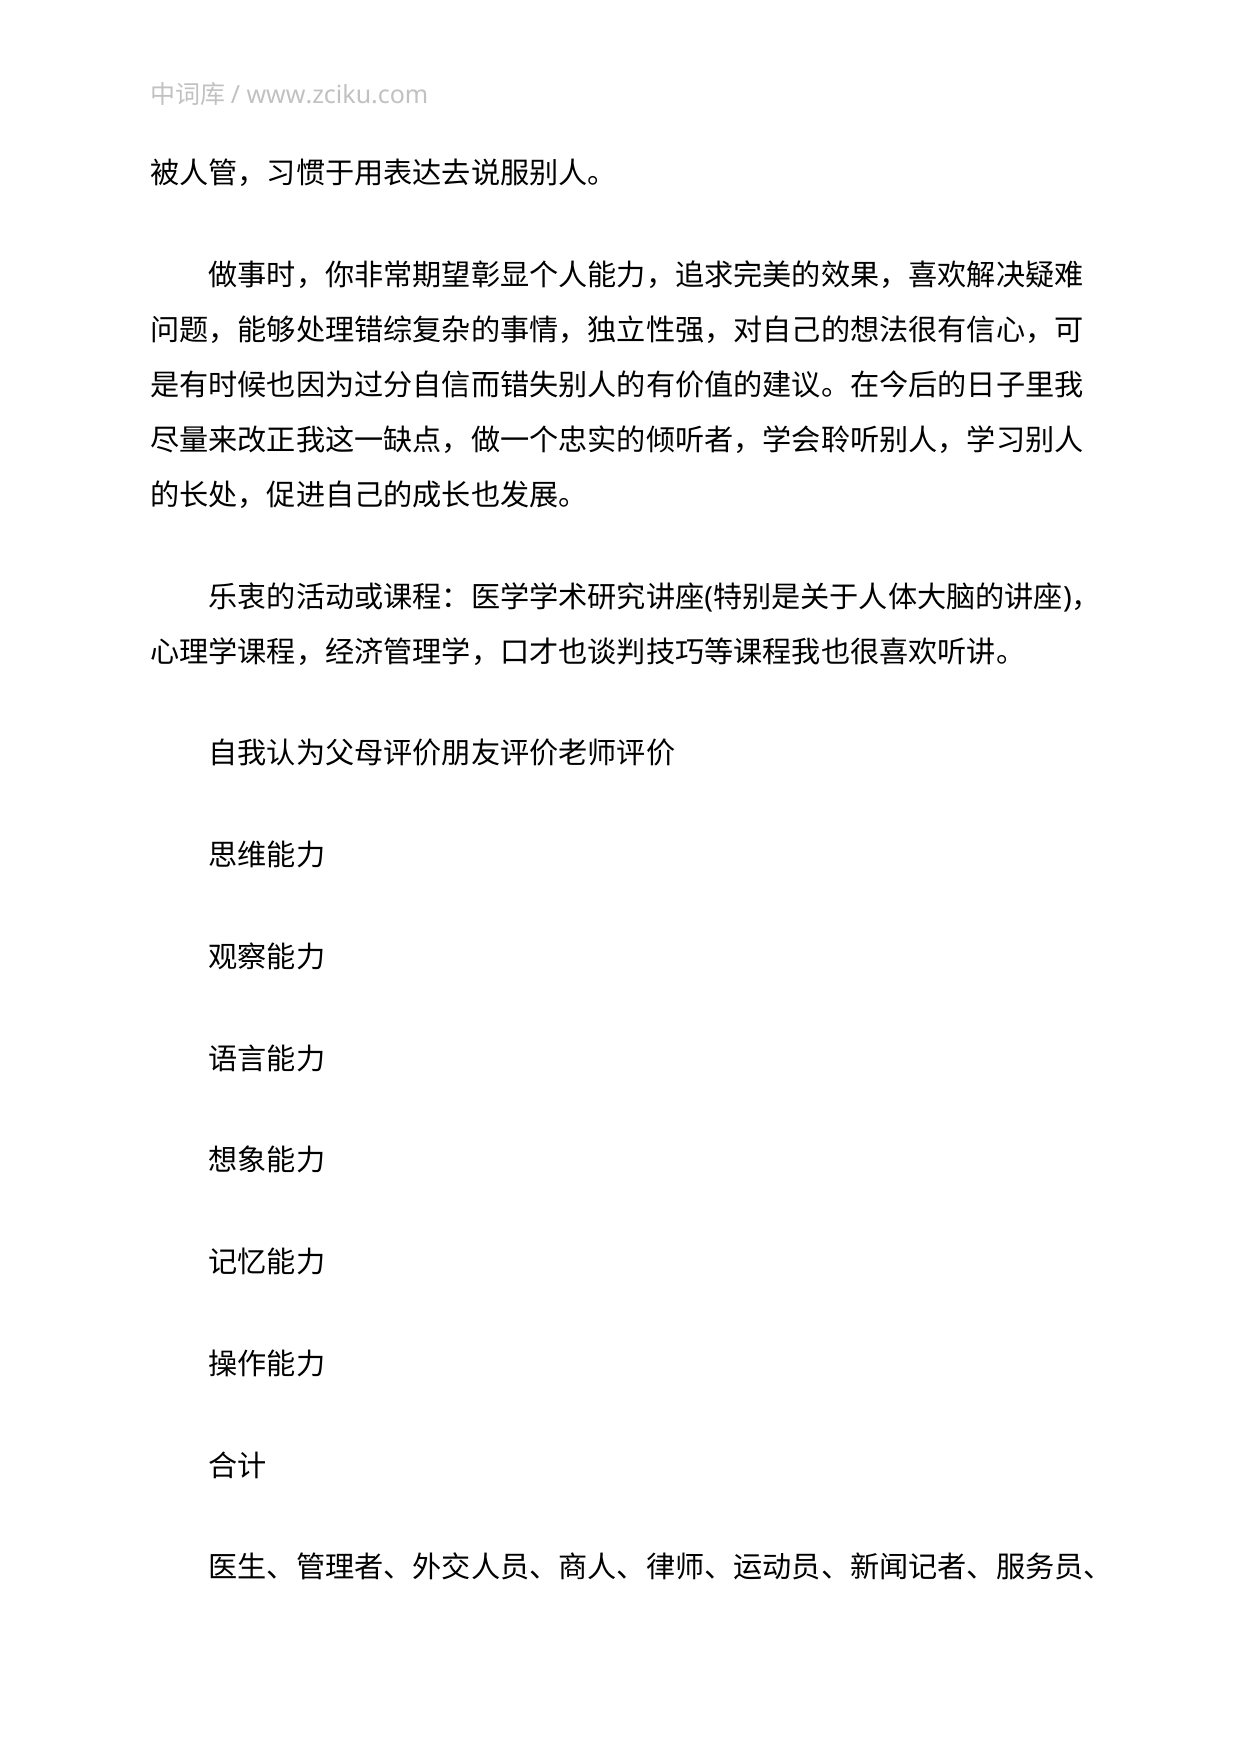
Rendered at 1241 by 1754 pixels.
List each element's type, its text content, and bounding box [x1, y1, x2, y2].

text 操作能力 [150, 1341, 1090, 1383]
text 想象能力 [150, 1137, 1090, 1179]
text 思维能力 [150, 832, 1090, 874]
text 记忆能力 [150, 1239, 1090, 1281]
text 乐衷的活动或课程：医学学术研究讲座(特别是关于人体大脑的讲座)，心理学课程，经济管理学，口才也谈判技巧等课程我也很喜欢听讲。 [150, 573, 1090, 670]
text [150, 150, 1090, 192]
text 合计 [150, 1442, 1090, 1484]
text 观察能力 [150, 933, 1090, 976]
text 自我认为父母评价朋友评价老师评价 [150, 730, 1090, 772]
text 语言能力 [150, 1035, 1090, 1077]
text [150, 1544, 1090, 1586]
text 做事时，你非常期望彰显个人能力，追求完美的效果，喜欢解决疑难问题，能够处理错综复杂的事情，独立性强，对自己的想法很有信心，可是有时候也因为过分自信而错失别人的有价值的建议。在今后的日子里我尽量来改正我这一缺点，做一个忠实的倾听者，学会聆听别人，学习别人的长处，促进自己的成长也发展。 [150, 252, 1090, 514]
